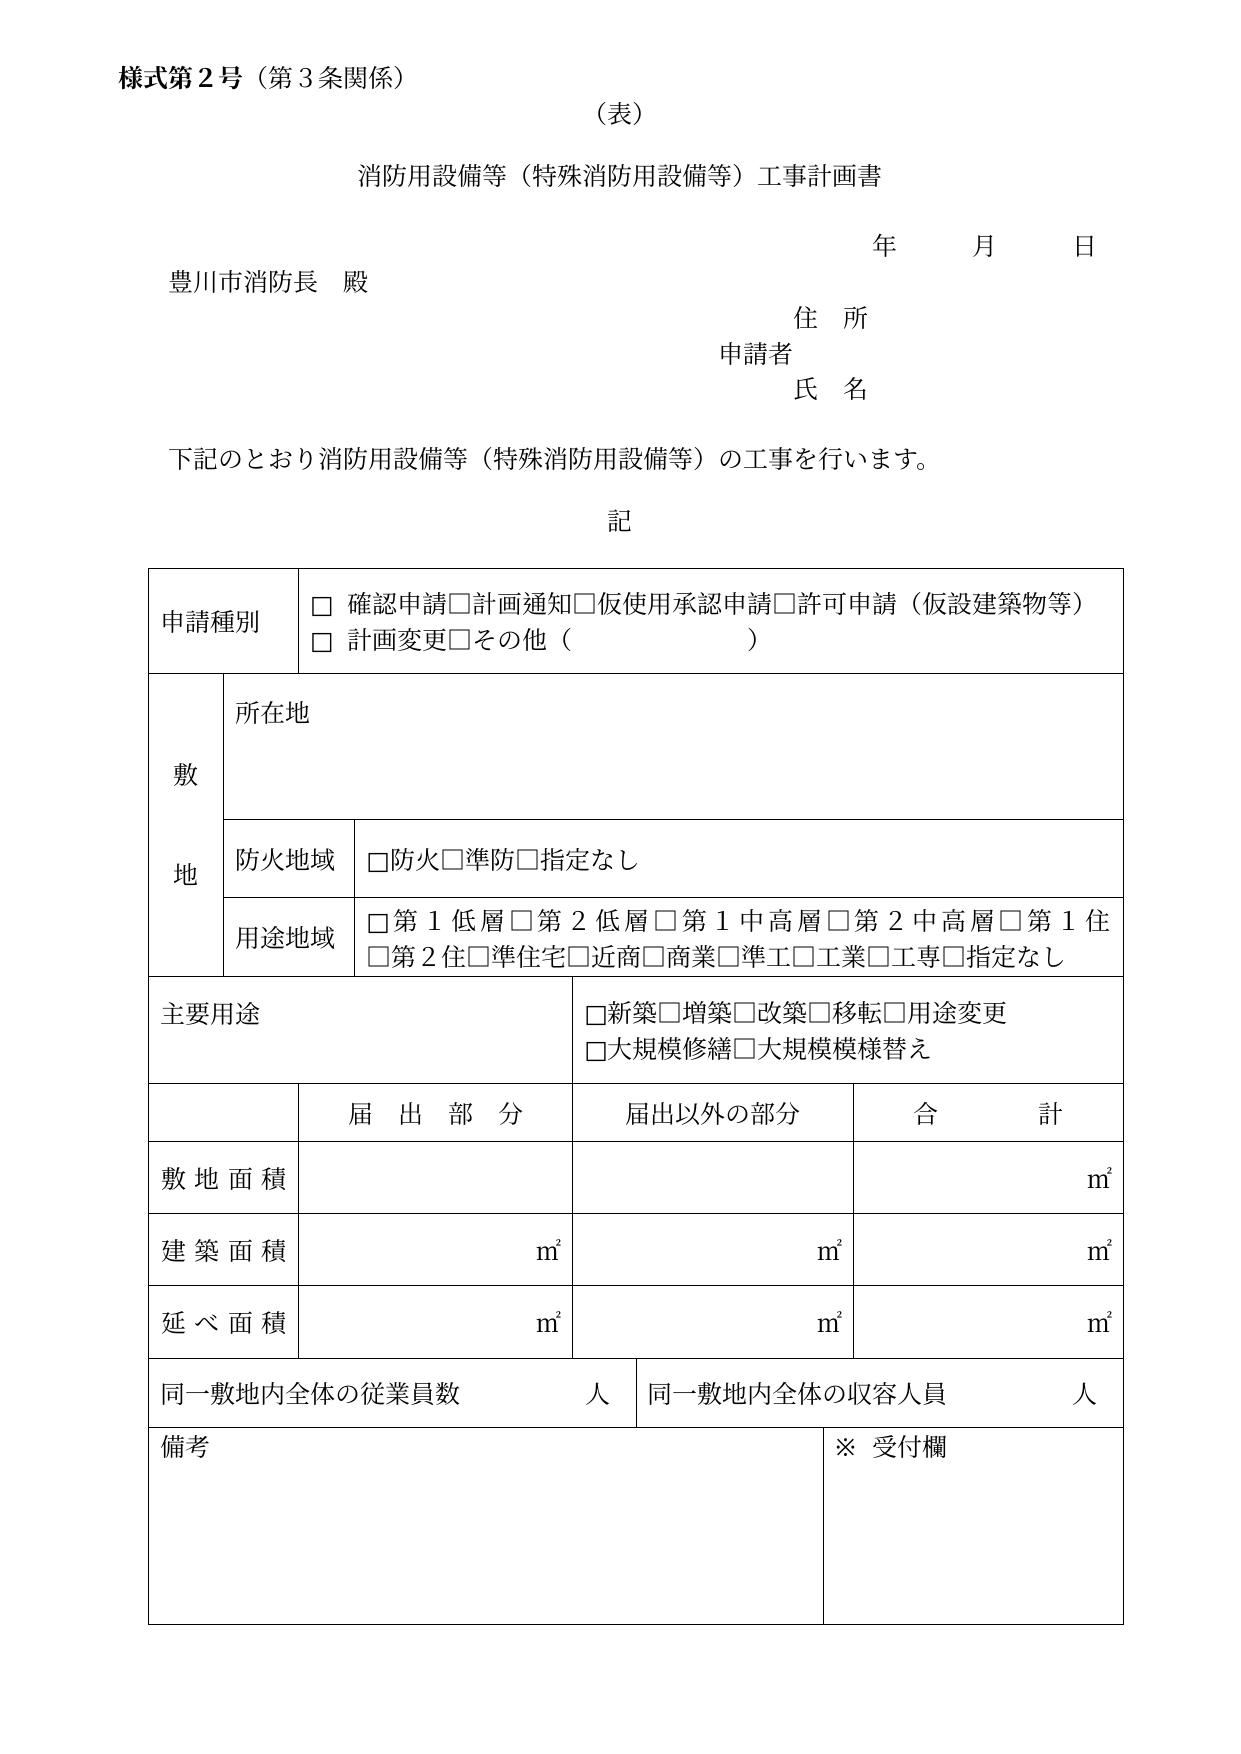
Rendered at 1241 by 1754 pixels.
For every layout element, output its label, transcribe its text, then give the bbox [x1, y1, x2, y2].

table_cell ㎡ [854, 1286, 1123, 1357]
table_cell 建 築 面 積 [149, 1214, 298, 1285]
text 申請者 [118, 334, 1122, 370]
table_cell 所在地 [224, 674, 1123, 819]
table_cell ㎡ [573, 1286, 853, 1357]
table_cell ㎡ [854, 1214, 1123, 1285]
table_header 確認申請□計画通知□仮使用承認申請□許可申請（仮設建築物等） 計画変更□その他（ ） [299, 569, 1123, 672]
table_cell 届 出 部 分 [299, 1084, 572, 1141]
table_cell □第１低層□第２低層□第１中高層□第２中高層□第１住 □第２住□準住宅□近商□商業□準工□工業□工専□指定なし [355, 898, 1123, 976]
table_cell 用途地域 [224, 898, 354, 976]
table_cell 同一敷地内全体の従業員数 人 [149, 1359, 636, 1427]
table_cell 敷 地 面 積 [149, 1142, 298, 1213]
table_cell 合 計 [854, 1084, 1123, 1141]
table_cell 延 べ 面 積 [149, 1286, 298, 1357]
table_cell □新築□増築□改築□移転□用途変更 □大規模修繕□大規模模様替え [573, 977, 1123, 1083]
table_cell 敷 地 [149, 674, 223, 976]
table_cell □防火□準防□指定なし [355, 820, 1123, 897]
text 氏 名 [118, 370, 1122, 406]
table_cell ㎡ [854, 1142, 1123, 1213]
table_cell [299, 1142, 572, 1213]
table_cell ㎡ [299, 1286, 572, 1357]
text 消防用設備等（特殊消防用設備等）工事計画書 [118, 156, 1122, 192]
table_cell ㎡ [299, 1214, 572, 1285]
text 様式第２号（第３条関係） [118, 59, 1122, 95]
table_cell 届出以外の部分 [573, 1084, 853, 1141]
table_cell 主要用途 [149, 977, 572, 1083]
table_cell 受付欄 [824, 1428, 1123, 1624]
table_cell 同一敷地内全体の収容人員 人 [637, 1359, 1123, 1427]
text （表） [118, 95, 1122, 131]
text 豊川市消防長 殿 [118, 262, 1122, 298]
text 住 所 [118, 298, 1122, 334]
text 下記のとおり消防用設備等（特殊消防用設備等）の工事を行います。 [118, 440, 1122, 476]
table_cell [573, 1142, 853, 1213]
table_cell [149, 1084, 298, 1141]
table_header 申請種別 [149, 569, 298, 672]
subtitle 記 [118, 502, 1122, 538]
table_cell 備考 [149, 1428, 823, 1624]
table_cell ㎡ [573, 1214, 853, 1285]
table_cell 防火地域 [224, 820, 354, 897]
text 年 月 日 [118, 226, 1097, 262]
